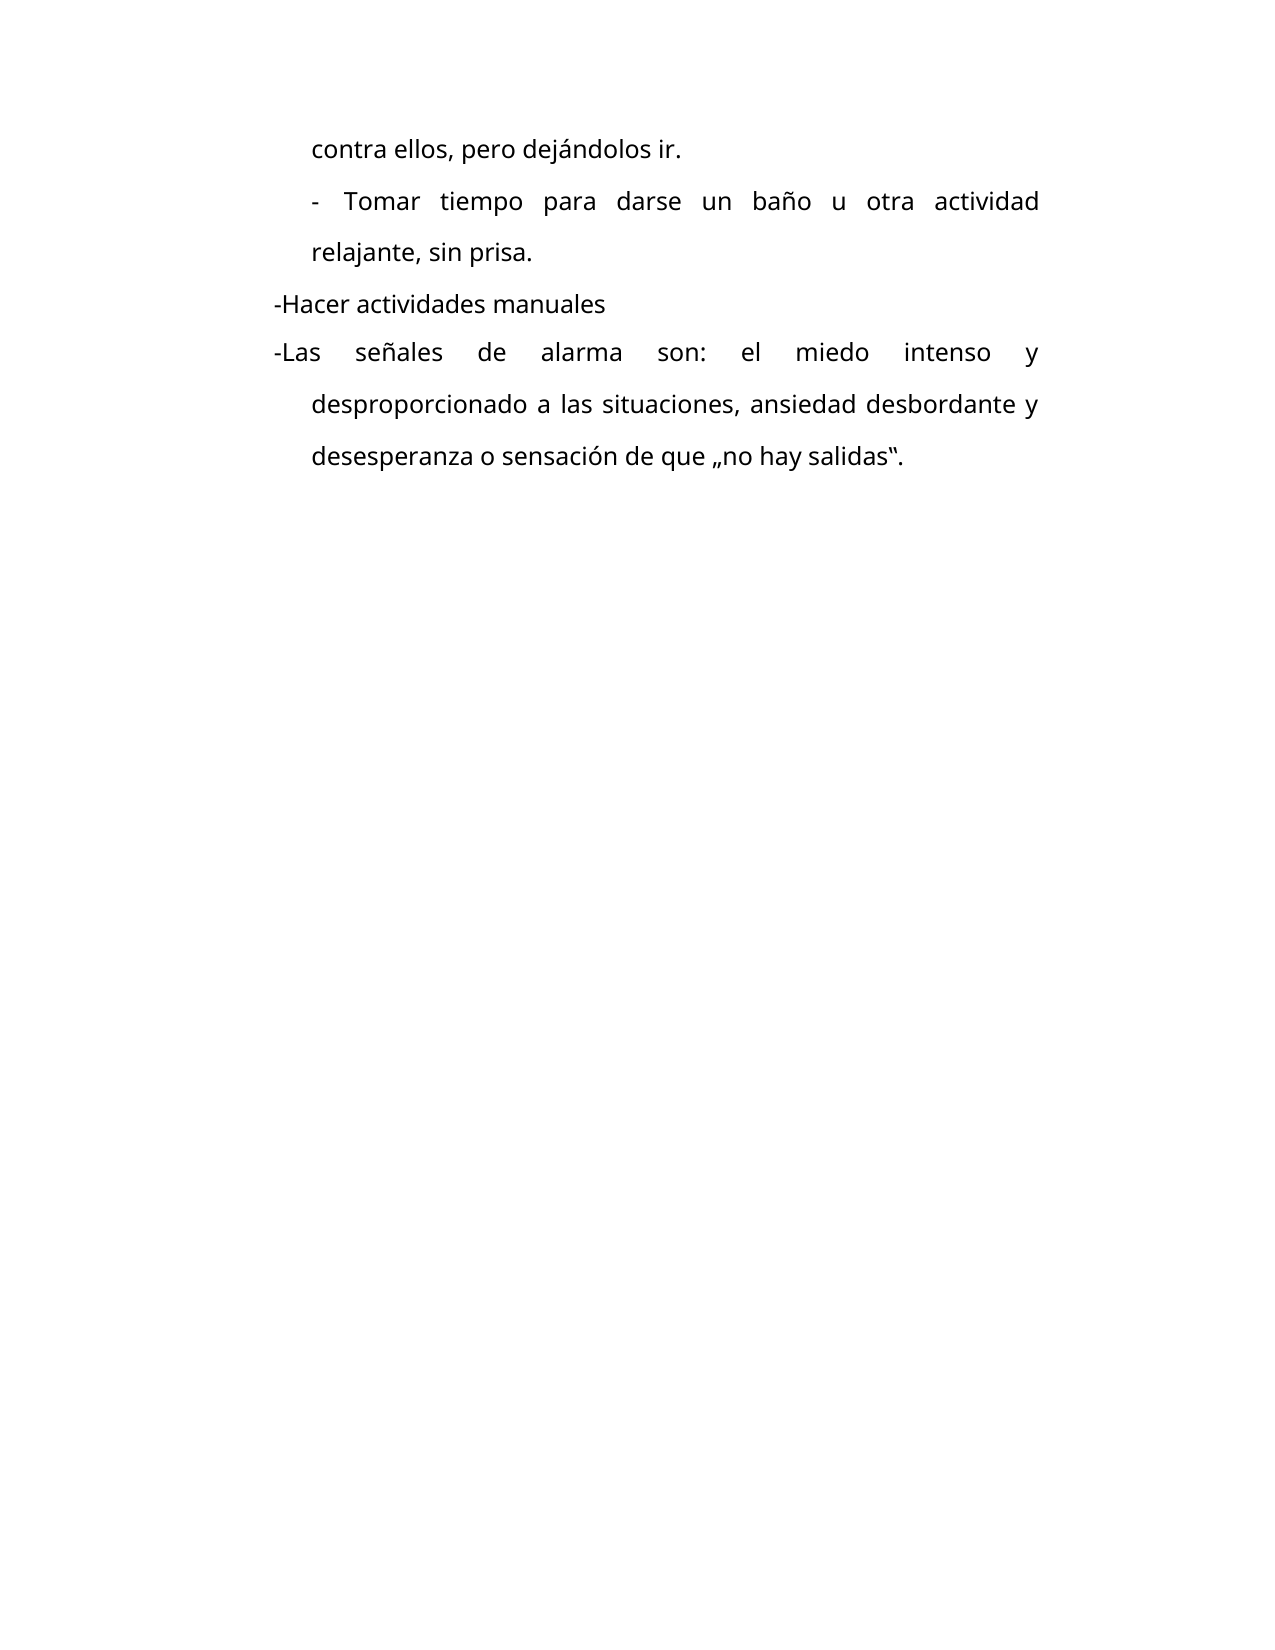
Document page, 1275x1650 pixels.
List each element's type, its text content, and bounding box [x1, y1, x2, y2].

text -Hacer actividades manuales [274, 287, 1125, 321]
text -Las señales de alarma son: el miedo intenso y desproporcionado a las situaciones, ansiedad desbordante y desesperanza o sensación de que „no hay salidas‟. [274, 335, 1039, 473]
list Tomar tiempo para darse un baño u otra actividad relajante, sin prisa. [311, 183, 1040, 269]
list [311, 131, 1041, 165]
